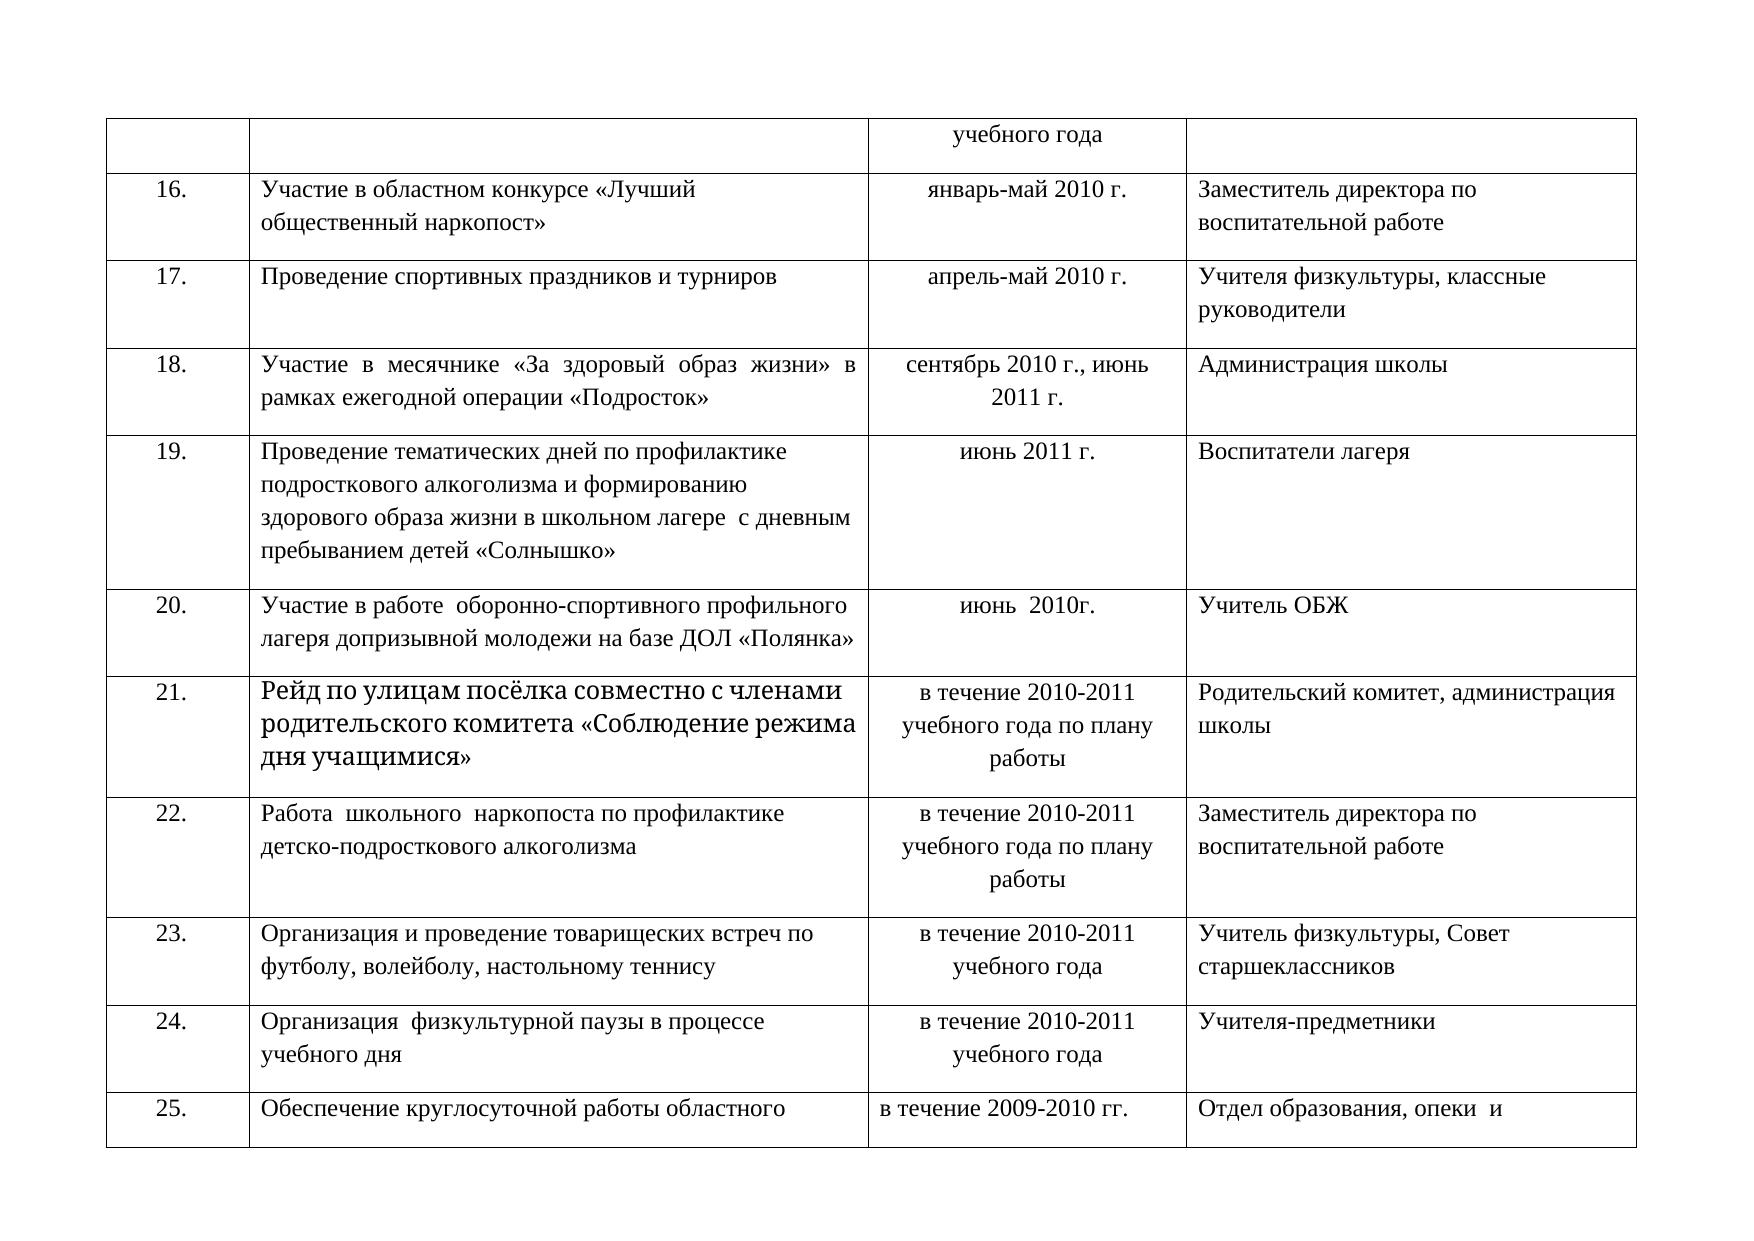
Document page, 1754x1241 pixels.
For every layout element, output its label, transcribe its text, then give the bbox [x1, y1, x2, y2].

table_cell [1187, 119, 1636, 173]
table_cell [250, 1093, 868, 1147]
table_cell сентябрь 2010 г., июнь 2011 г. [869, 349, 1186, 435]
table_cell Проведение тематических дней по профилактике подросткового алкоголизма и формированию здорового образа жизни в школьном лагере с дневным пребыванием детей «Солнышко» [250, 436, 868, 589]
table_cell [107, 261, 249, 348]
table_cell Заместитель директора по воспитательной работе [1187, 798, 1636, 917]
table_cell [107, 436, 249, 589]
table_cell Воспитатели лагеря [1187, 436, 1636, 589]
table_cell [107, 677, 249, 797]
table_cell Проведение спортивных праздников и турниров [250, 261, 868, 348]
table_cell январь-май . [869, 174, 1186, 260]
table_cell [869, 119, 1186, 173]
table_cell в течение 2010-2011 учебного года [869, 1006, 1186, 1092]
table_cell Администрация школы [1187, 349, 1636, 435]
table_cell Учителя физкультуры, классные руководители [1187, 261, 1636, 348]
table_cell в течение 2010-2011 учебного года по плану работы [869, 677, 1186, 797]
table_cell Учителя-предметники [1187, 1006, 1636, 1092]
table_cell Заместитель директора по воспитательной работе [1187, 174, 1636, 260]
table_cell [107, 349, 249, 435]
table_cell июнь 2011 г. [869, 436, 1186, 589]
table_cell [107, 119, 249, 173]
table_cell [1187, 1093, 1636, 1147]
table_cell [107, 798, 249, 917]
table_cell Учитель ОБЖ [1187, 590, 1636, 676]
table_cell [869, 1093, 1186, 1147]
table_cell [107, 1093, 249, 1147]
table_cell Учитель физкультуры, Совет старшеклассников [1187, 918, 1636, 1005]
table_cell Родительский комитет, администрация школы [1187, 677, 1636, 797]
table_cell Участие в областном конкурсе «Лучший общественный наркопост» [250, 174, 868, 260]
table_cell Рейд по улицам посёлка совместно с членами родительского комитета «Соблюдение режима дня учащимися» [250, 677, 868, 797]
table_cell Работа школьного наркопоста по профилактике детско-подросткового алкоголизма [250, 798, 868, 917]
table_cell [250, 119, 868, 173]
table_cell в течение 2010-2011 учебного года [869, 918, 1186, 1005]
table_cell [107, 1006, 249, 1092]
table_cell [107, 590, 249, 676]
table_cell Участие в месячнике «За здоровый образ жизни» в рамках ежегодной операции «Подросток» [250, 349, 868, 435]
table_cell Организация физкультурной паузы в процессе учебного дня [250, 1006, 868, 1092]
table_cell [107, 174, 249, 260]
table_cell [107, 918, 249, 1005]
table_cell июнь 2010г. [869, 590, 1186, 676]
table_cell в течение 2010-2011 учебного года по плану работы [869, 798, 1186, 917]
table_cell апрель-май . [869, 261, 1186, 348]
table_cell Участие в работе оборонно-спортивного профильного лагеря допризывной молодежи на базе ДОЛ «Полянка» [250, 590, 868, 676]
table_cell Организация и проведение товарищеских встреч по футболу, волейболу, настольному теннису [250, 918, 868, 1005]
